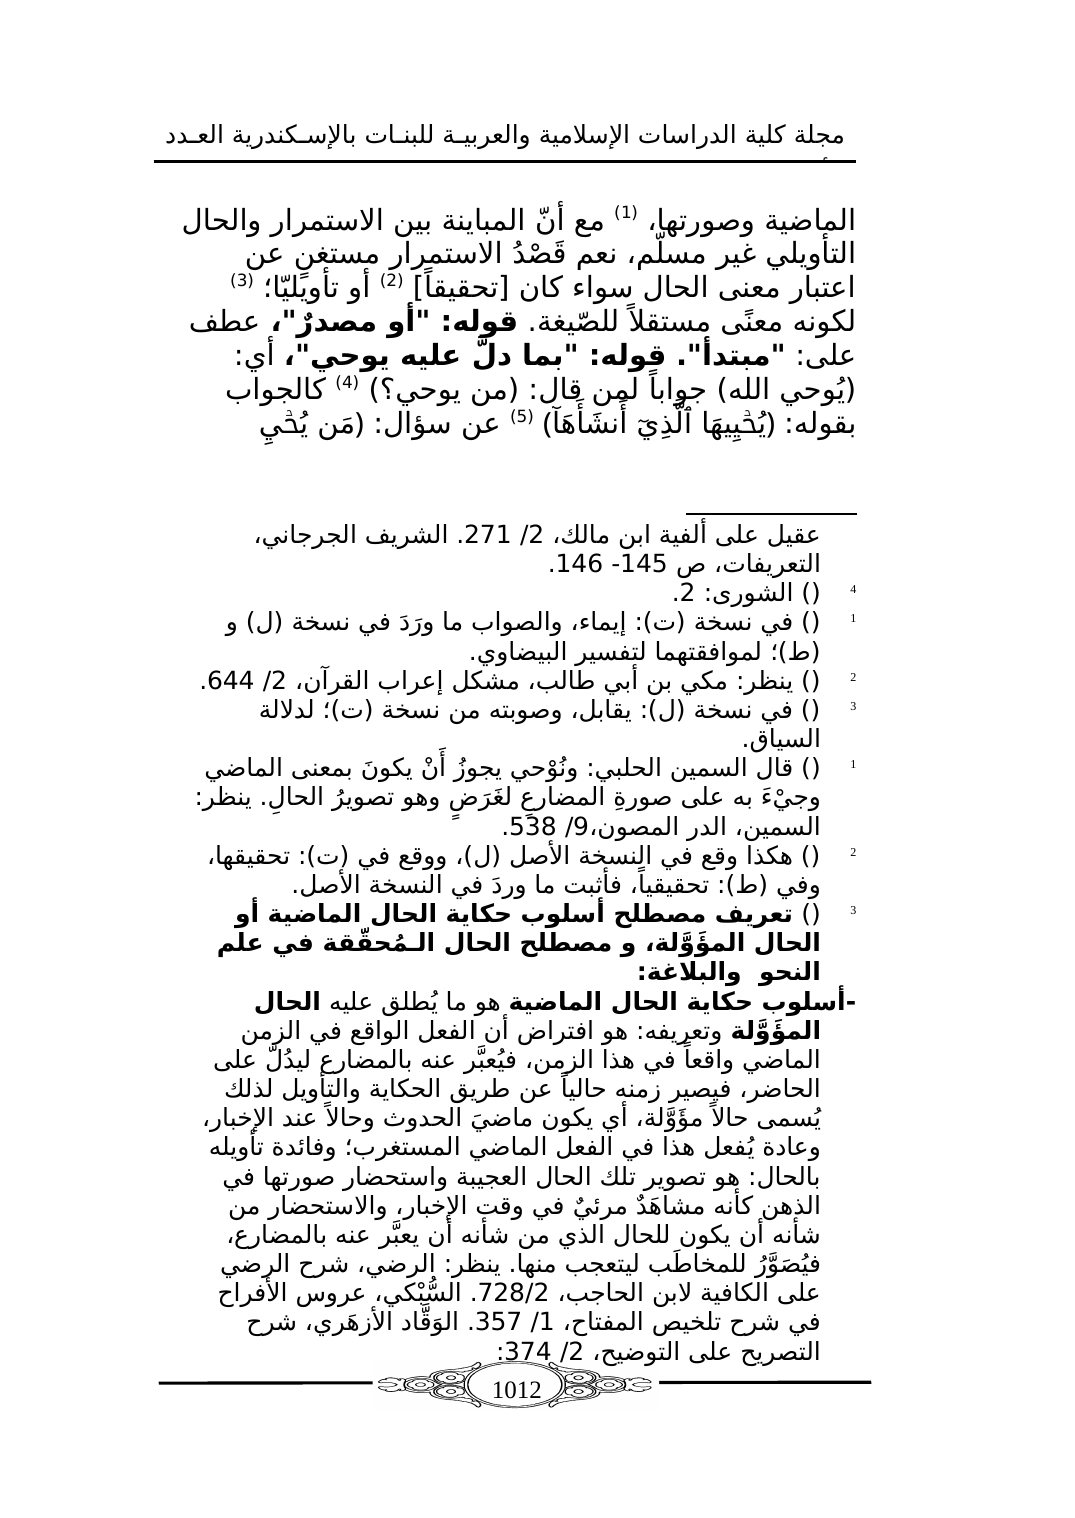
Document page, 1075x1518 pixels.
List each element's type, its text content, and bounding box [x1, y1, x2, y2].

picture [372, 1359, 660, 1410]
text وكذلك الوقف [147/ب] على ﴿عٓسٓقٓ﴾ (). قوله: "أو [إيحاءً] () مثلَ إيحائِها"، على أنّ الكاف نصْبٌ على أنه صفة مصدر محذوف (). قوله: "للدلالة على استمرارِ الوحي"، فإن قلتَ: حكاية الحال الماضية [تقابل] () قصد الاستمرار فإن الاستمرار يُباين معنى الحال، قلتُ: لعلّ مرادُه على أسلوب حكاية الحال الماضية وصورتها، () مع أنّ المباينة بين الاستمرار والحال التأويلي غير مسلّم، نعم قَصْدُ الاستمرار مستغنٍ عن اعتبار معنى الحال سواء كان [تحقيقاً] () أو تأويليّا؛ () لكونه معنًى مستقلاً للصّيغة. قوله: "أو مصدرٌ"، عطف على: "مبتدأ". قوله: "بما دلَّ عليه يوحي"، أي: (يُوحي الله) جواباً لمن قال: (من يوحي؟) () كالجواب بقوله: ﴿يُحۡيِيهَا ٱلَّذِيٓ أَنشَأَهَآ﴾ () عن سؤال: ﴿مَن يُحۡيِ ٱلۡعِظَٰمَ﴾ (). قوله: "كما [مرَّ] () في السورة السابقة"، أي مرَّ نظيره. [177, 203, 856, 441]
